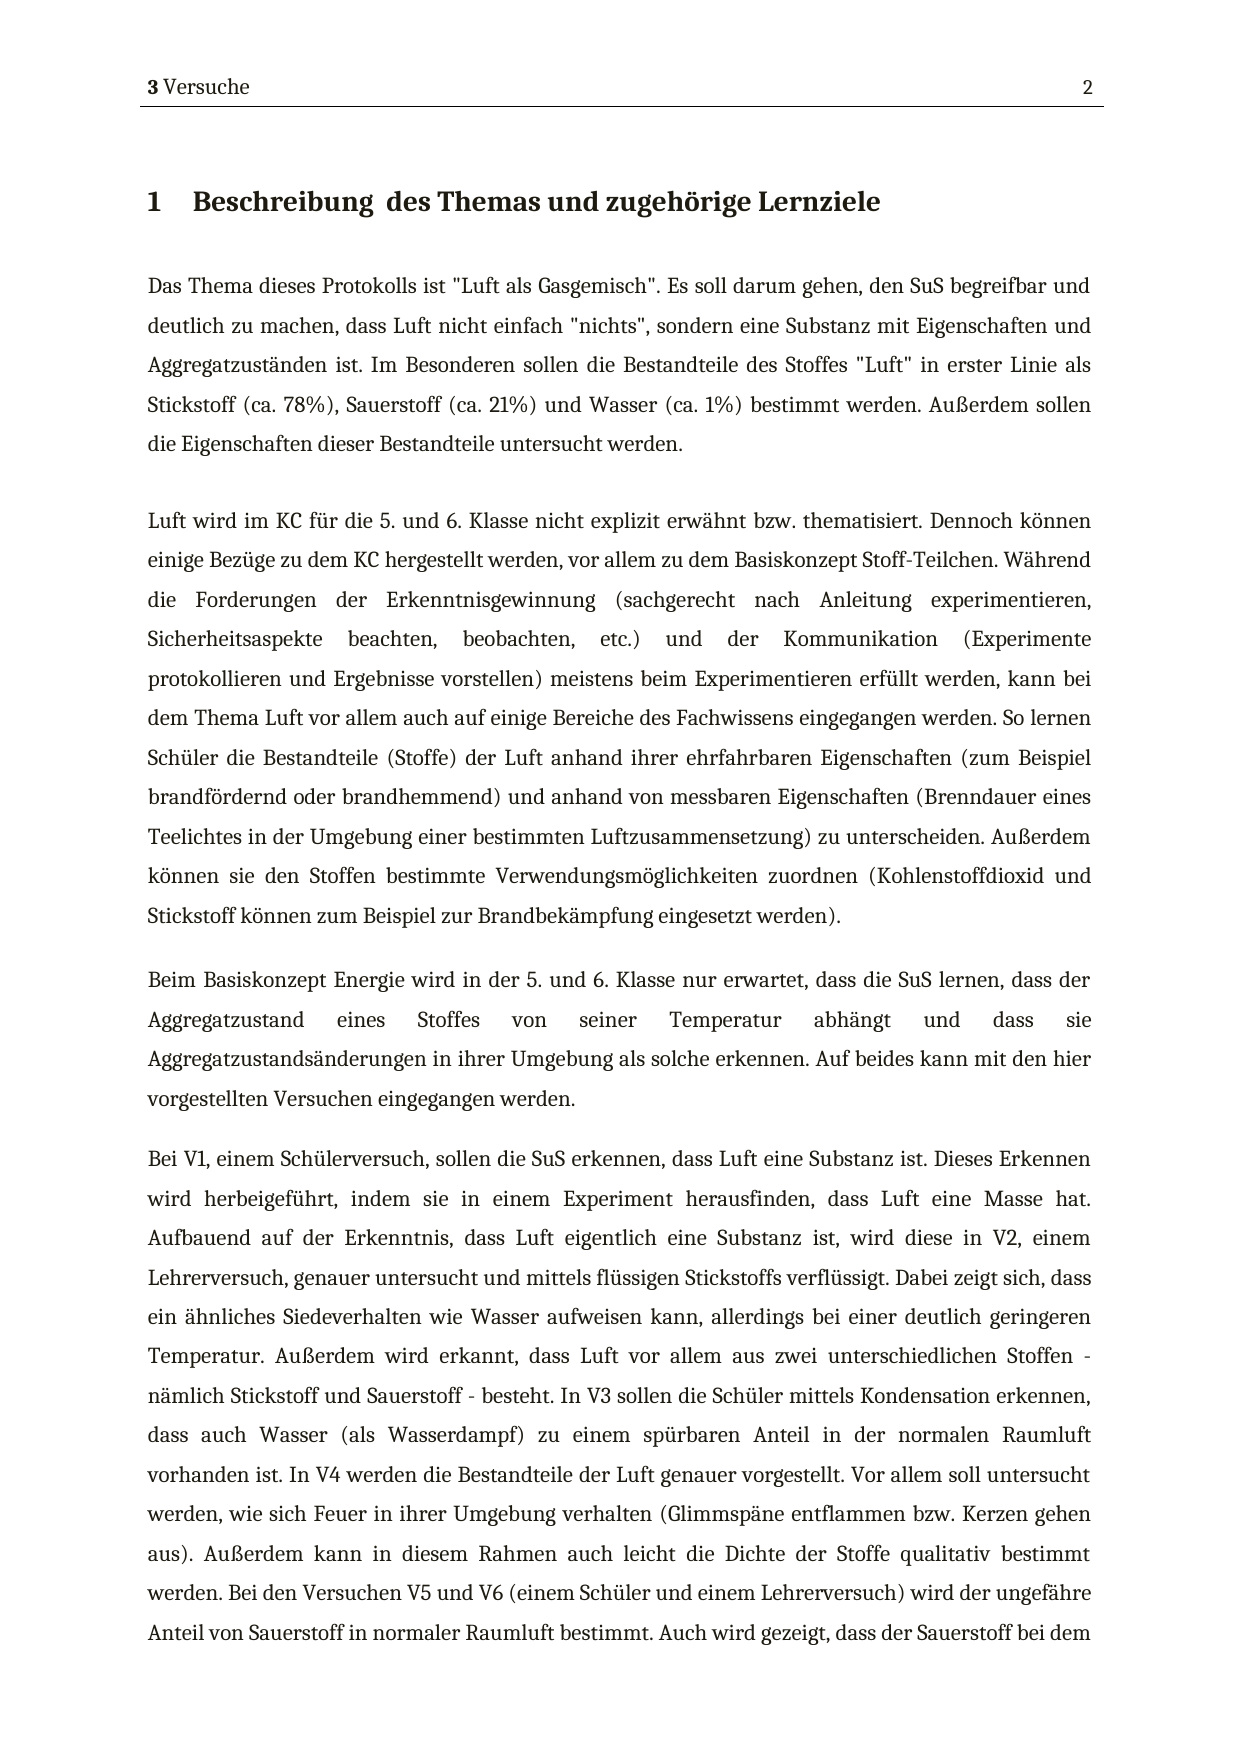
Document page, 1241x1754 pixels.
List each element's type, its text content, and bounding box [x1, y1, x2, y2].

subtitle Das Thema dieses Protokolls ist "Luft als Gasgemisch". Es soll darum gehen, den SuS begreifbar und deutlich zu machen, dass Luft nicht einfach "nichts", sondern eine Substanz mit Eigenschaften und Aggregatzuständen ist. Im Besonderen sollen die Bestandteile des Stoffes "Luft" in erster Linie als Stickstoff (ca. 78%), Sauerstoff (ca. 21%) und Wasser (ca. 1%) bestimmt werden. Außerdem sollen die Eigenschaften dieser Bestandteile untersucht werden. [148, 273, 1093, 457]
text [148, 1146, 1093, 1646]
text Beim Basiskonzept Energie wird in der 5. und 6. Klasse nur erwartet, dass die SuS lernen, dass der Aggregatzustand eines Stoffes von seiner Temperatur abhängt und dass sie Aggregatzustandsänderungen in ihrer Umgebung als solche erkennen. Auf beides kann mit den hier vorgestellten Versuchen eingegangen werden. [148, 967, 1093, 1112]
subtitle Beschreibung des Themas und zugehörige Lernziele [148, 185, 1093, 219]
subtitle Luft wird im KC für die 5. und 6. Klasse nicht explizit erwähnt bzw. thematisiert. Dennoch können einige Bezüge zu dem KC hergestellt werden, vor allem zu dem Basiskonzept Stoff-Teilchen. Während die Forderungen der Erkenntnisgewinnung (sachgerecht nach Anleitung experimentieren, Sicherheitsaspekte beachten, beobachten, etc.) und der Kommunikation (Experimente protokollieren und Ergebnisse vorstellen) meistens beim Experimentieren erfüllt werden, kann bei dem Thema Luft vor allem auch auf einige Bereiche des Fachwissens eingegangen werden. So lernen Schüler die Bestandteile (Stoffe) der Luft anhand ihrer ehrfahrbaren Eigenschaften (zum Beispiel brandfördernd oder brandhemmend) und anhand von messbaren Eigenschaften (Brenndauer eines Teelichtes in der Umgebung einer bestimmten Luftzusammensetzung) zu unterscheiden. Außerdem können sie den Stoffen bestimmte Verwendungsmöglichkeiten zuordnen (Kohlenstoffdioxid und Stickstoff können zum Beispiel zur Brandbekämpfung eingesetzt werden). [148, 508, 1093, 929]
